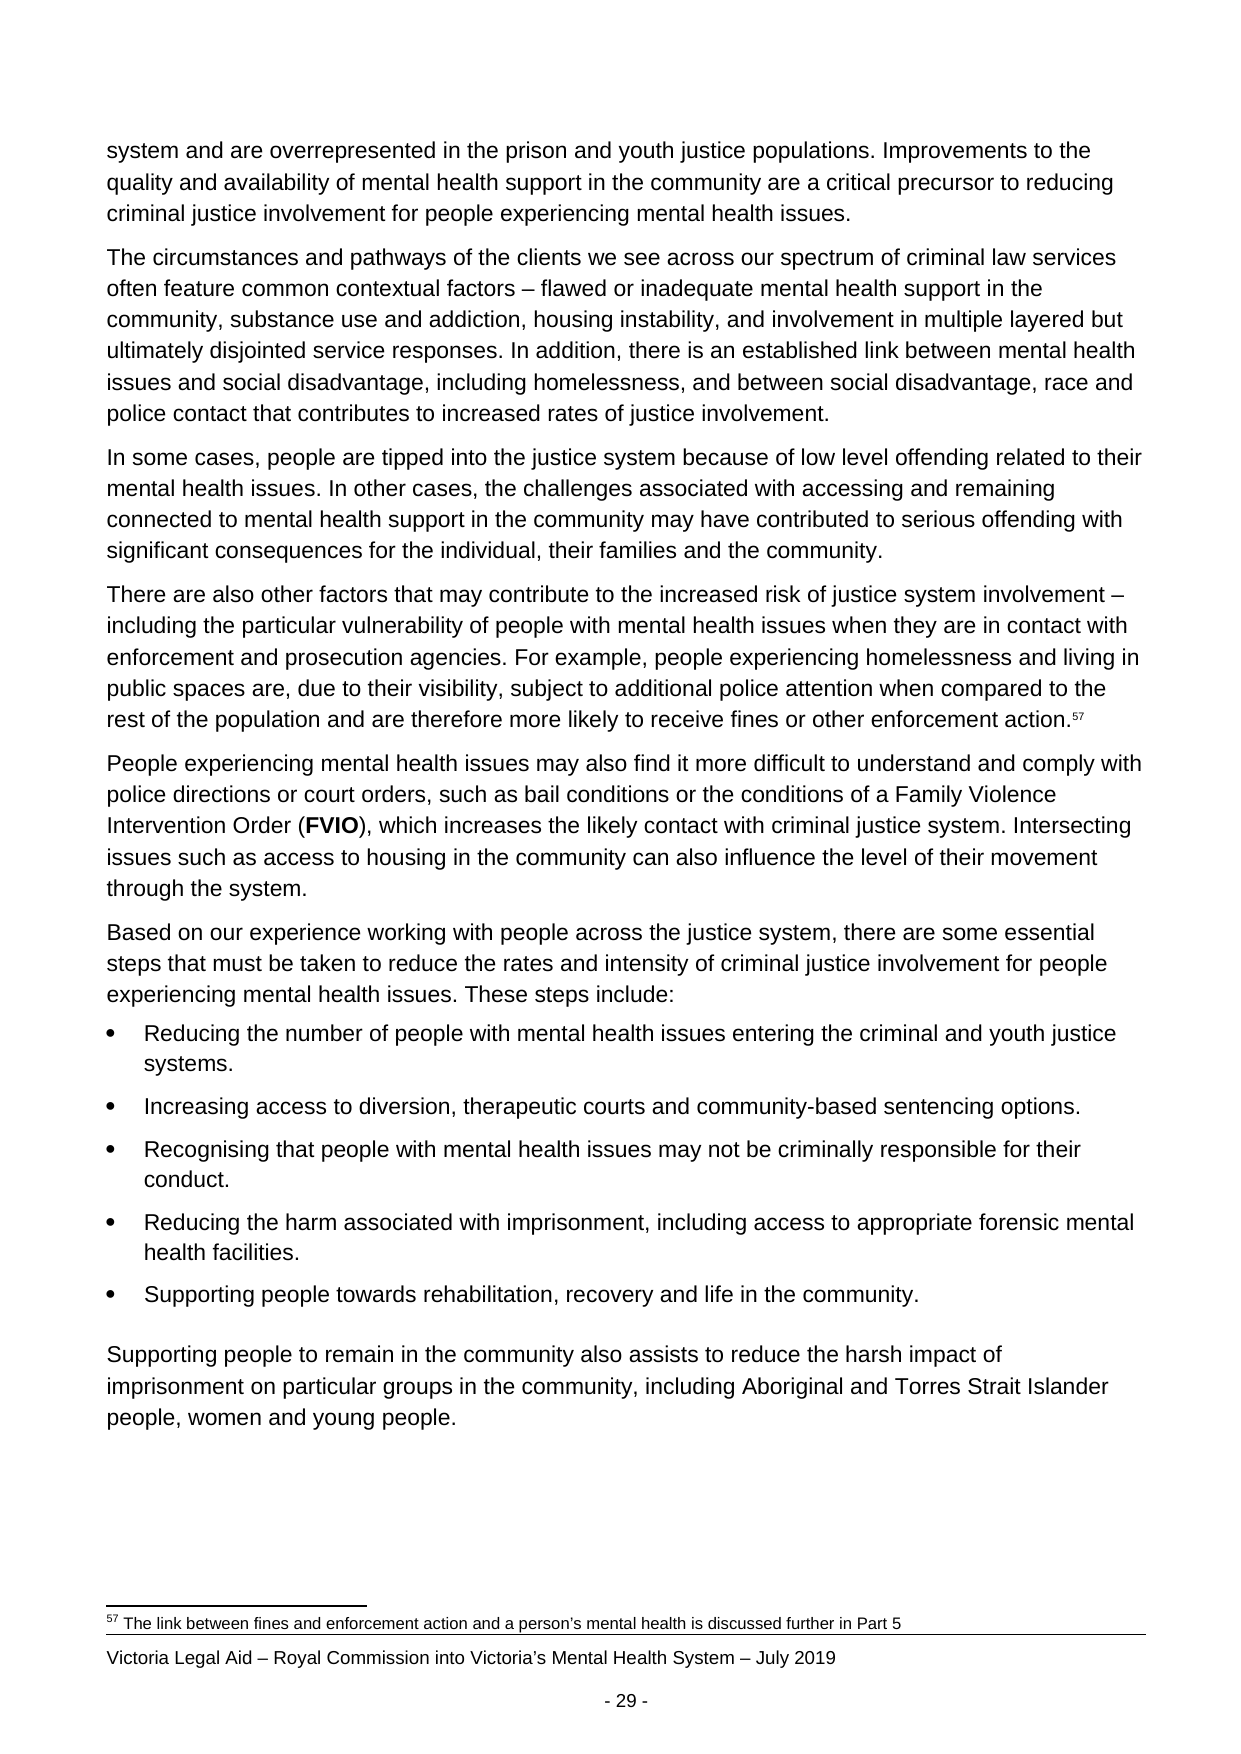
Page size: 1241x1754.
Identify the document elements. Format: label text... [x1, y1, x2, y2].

text There are also other factors that may contribute to the increased risk of justice system involvement – including the particular vulnerability of people with mental health issues when they are in contact with enforcement and prosecution agencies. For example, people experiencing homelessness and living in public spaces are, due to their visibility, subject to additional police attention when compared to the rest of the population and are therefore more likely to receive fines or other enforcement action. [106, 576, 1146, 732]
list Reducing the harm associated with imprisonment, including access to appropriate forensic mental health facilities. [106, 1208, 1146, 1265]
text Based on our experience working with people across the justice system, there are some essential steps that must be taken to reduce the rates and intensity of criminal justice involvement for people experiencing mental health issues. These steps include: [106, 914, 1146, 1007]
list Supporting people towards rehabilitation, recovery and life in the community. [106, 1281, 1146, 1308]
text The circumstances and pathways of the clients we see across our spectrum of criminal law services often feature common contextual factors – flawed or inadequate mental health support in the community, substance use and addiction, housing instability, and involvement in multiple layered but ultimately disjointed service responses. In addition, there is an established link between mental health issues and social disadvantage, including homelessness, and between social disadvantage, race and police contact that contributes to increased rates of justice involvement. [106, 239, 1146, 426]
text People experiencing mental health issues may also find it more difficult to understand and comply with police directions or court orders, such as bail conditions or the conditions of a Family Violence Intervention Order (FVIO), which increases the likely contact with criminal justice system. Intersecting issues such as access to housing in the community can also influence the level of their movement through the system. [106, 745, 1146, 901]
text In some cases, people are tipped into the justice system because of low level offending related to their mental health issues. In other cases, the challenges associated with accessing and remaining connected to mental health support in the community may have contributed to serious offending with significant consequences for the individual, their families and the community. [106, 439, 1146, 564]
text Supporting people to remain in the community also assists to reduce the harsh impact of imprisonment on particular groups in the community, including Aboriginal and Torres Strait Islander people, women and young people. [106, 1337, 1146, 1430]
list Increasing access to diversion, therapeutic courts and community-based sentencing options. [106, 1093, 1146, 1119]
list Recognising that people with mental health issues may not be criminally responsible for their conduct. [106, 1136, 1146, 1192]
list Reducing the number of people with mental health issues entering the criminal and youth justice systems. [106, 1020, 1146, 1076]
